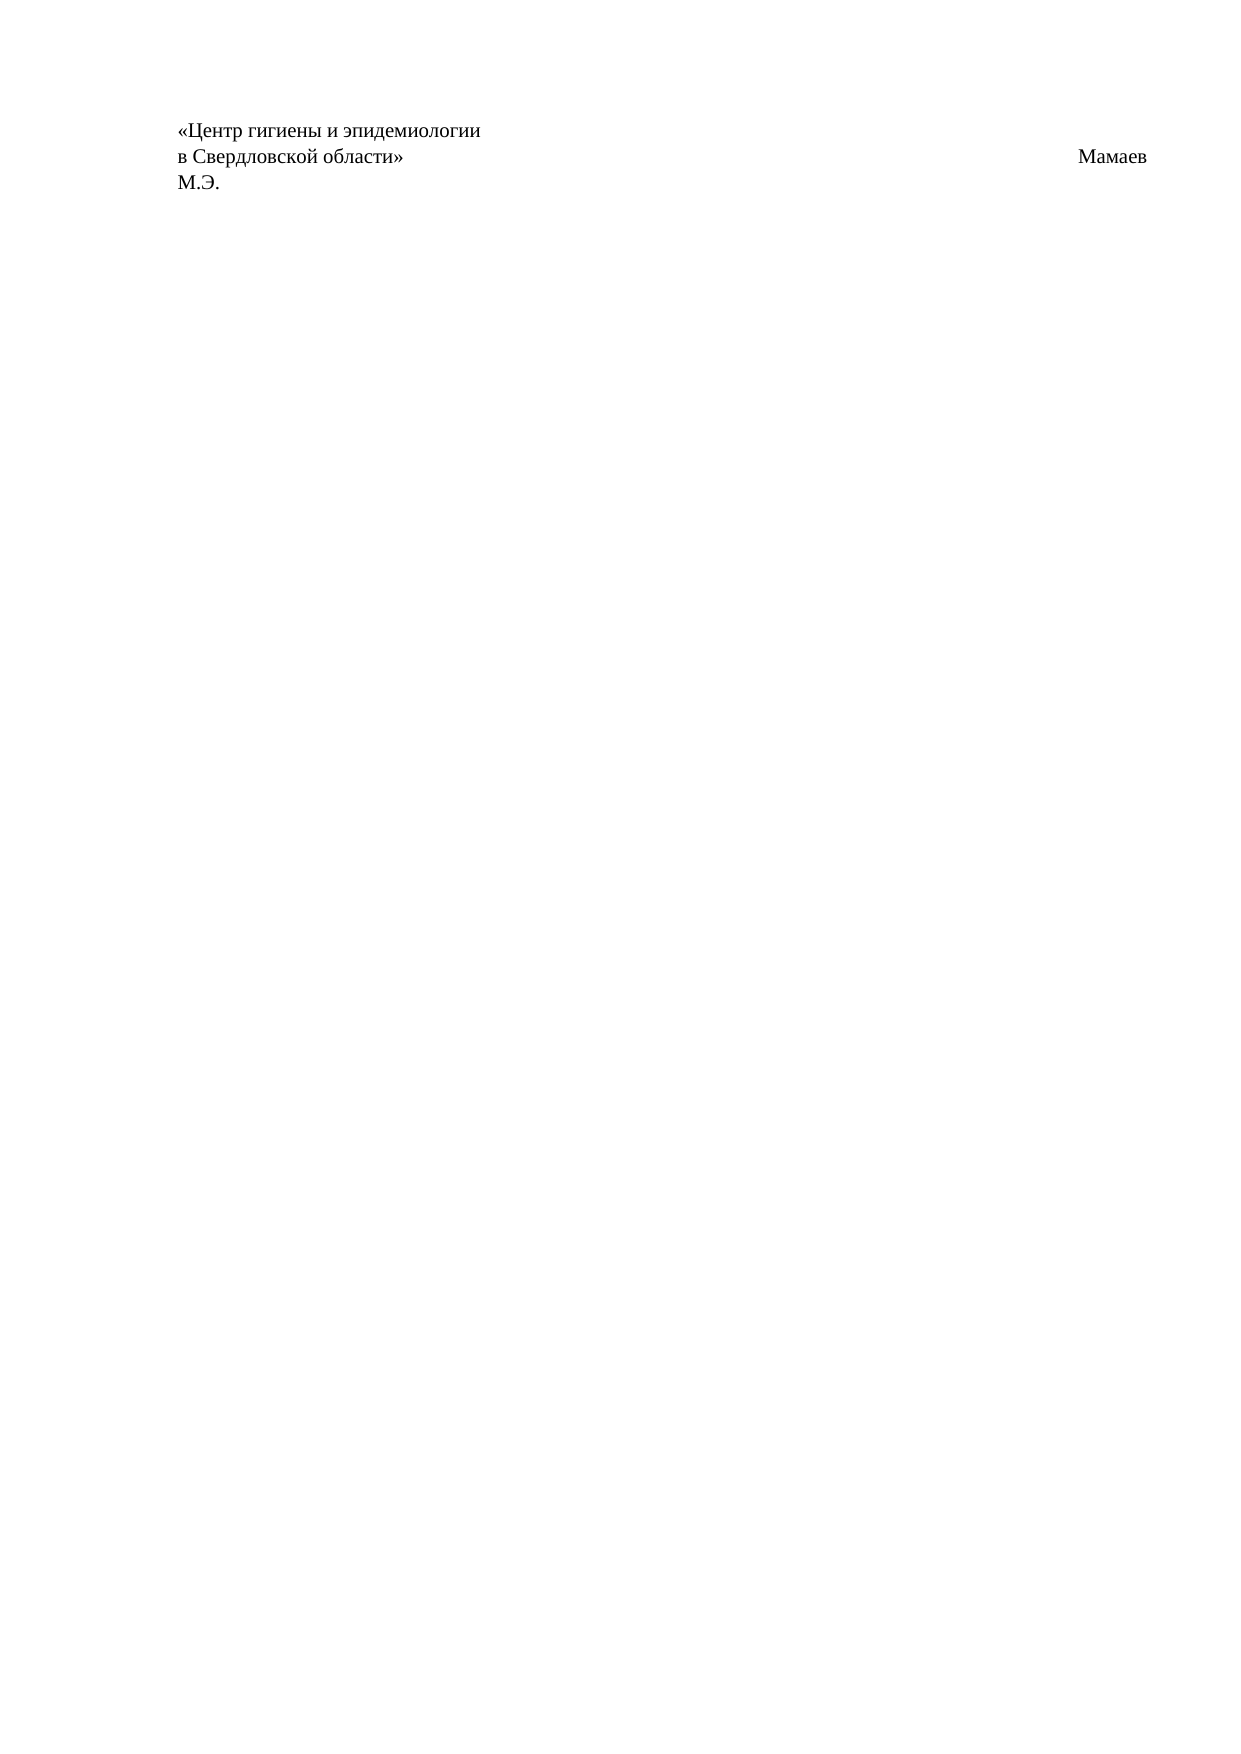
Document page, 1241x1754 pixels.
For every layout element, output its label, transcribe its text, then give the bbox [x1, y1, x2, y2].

text «Центр гигиены и эпидемиологии [177, 118, 1152, 142]
text в Свердловской области» Мамаев М.Э. [177, 144, 1152, 194]
